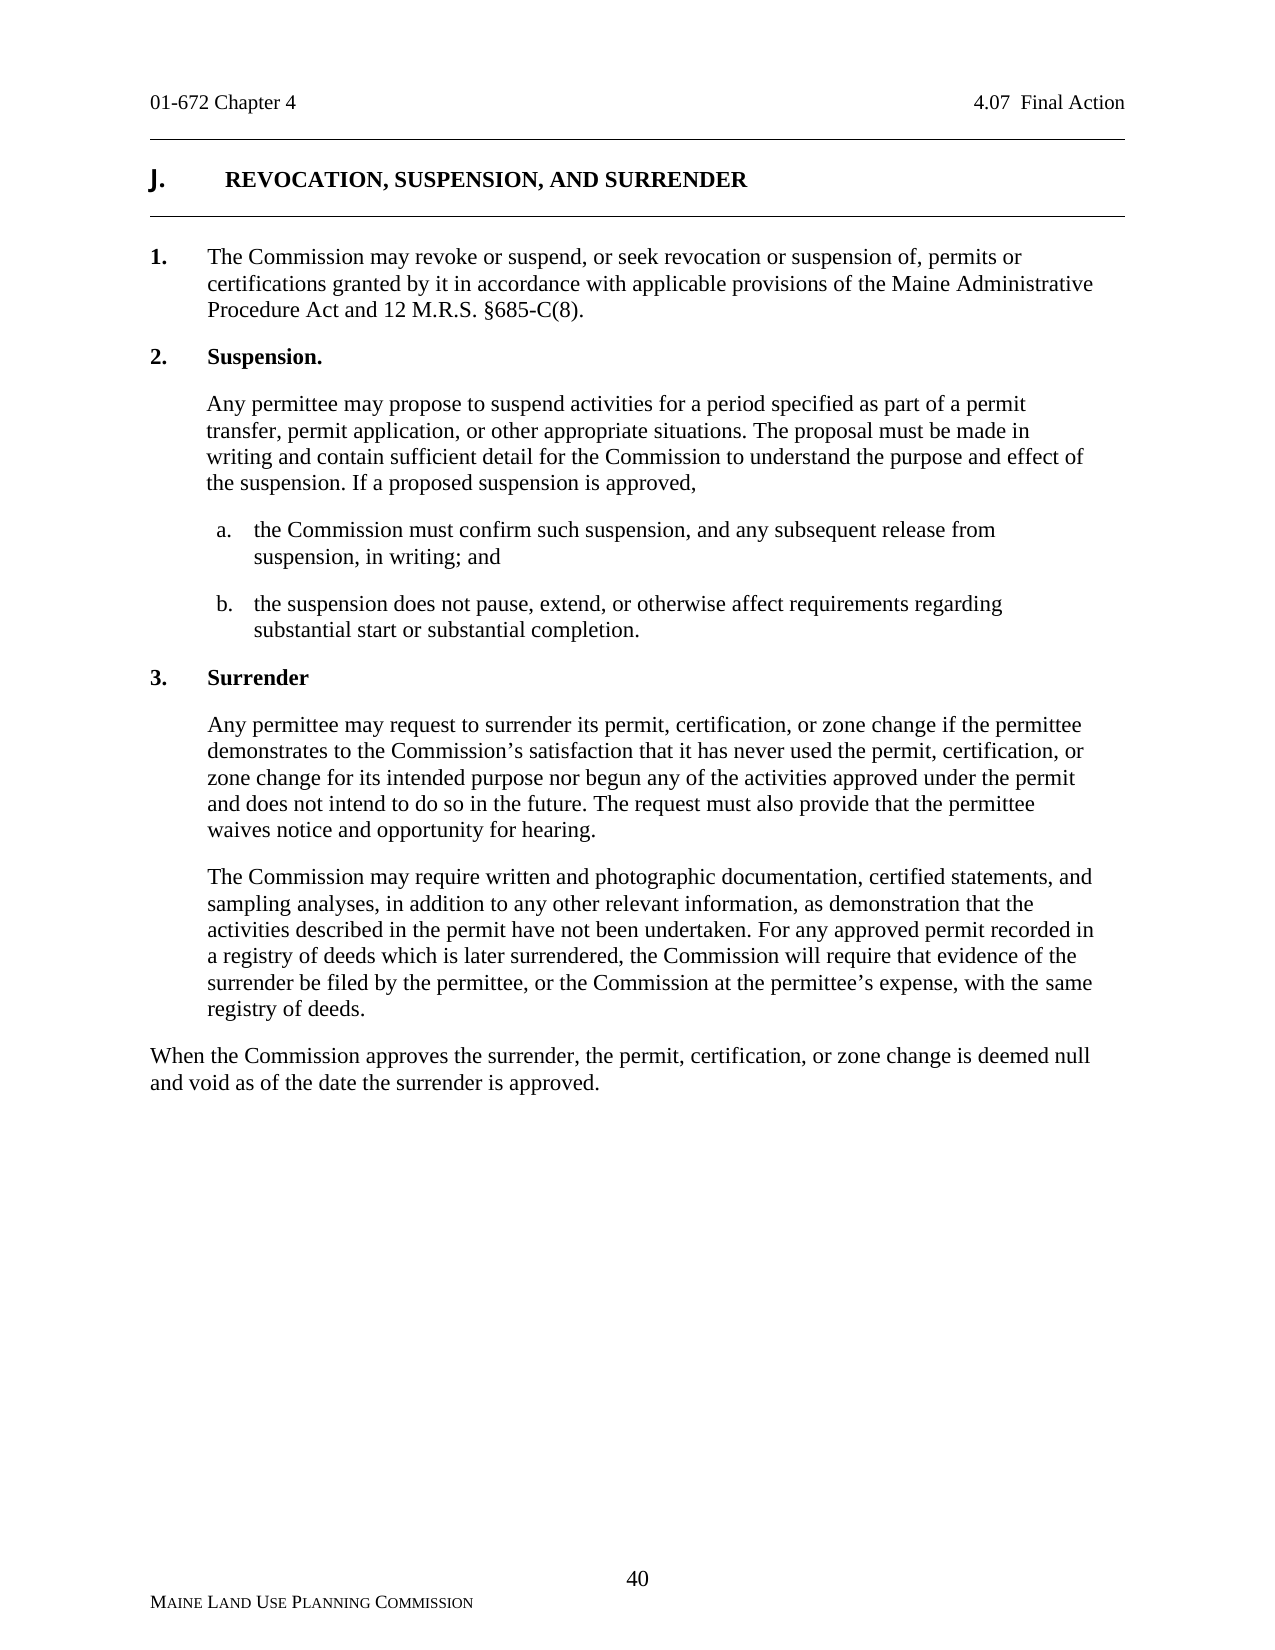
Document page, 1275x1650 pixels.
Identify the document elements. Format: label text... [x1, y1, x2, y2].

text 1. The Commission may revoke or suspend, or seek revocation or suspension of, permits or certifications granted by it in accordance with applicable provisions of the Maine Administrative Procedure Act and 12 M.R.S. §685-C(8). [150, 243, 1097, 322]
text The Commission may require written and photographic documentation, certified statements, and sampling analyses, in addition to any other relevant information, as demonstration that the activities described in the permit have not been undertaken. For any approved permit recorded in a registry of deeds which is later surrendered, the Commission will require that evidence of the surrender be filed by the permittee, or the Commission at the permittee’s expense, with the same registry of deeds. [207, 863, 1097, 1022]
text When the Commission approves the surrender, the permit, certification, or zone change is deemed null and void as of the date the surrender is approved. [150, 1042, 1125, 1095]
text a. the Commission must confirm such suspension, and any subsequent release from suspension, in writing; and [216, 517, 1097, 569]
text Any permittee may request to surrender its permit, certification, or zone change if the permittee demonstrates to the Commission’s satisfaction that it has never used the permit, certification, or zone change for its intended purpose nor begun any of the activities approved under the permit and does not intend to do so in the future. The request must also provide that the permittee waives notice and opportunity for hearing. [207, 711, 1097, 843]
subtitle Revocation, Suspension, and Surrender [150, 140, 1125, 216]
text Any permittee may propose to suspend activities for a period specified as part of a permit transfer, permit application, or other appropriate situations. The proposal must be made in writing and contain sufficient detail for the Commission to understand the purpose and effect of the suspension. If a proposed suspension is approved, [206, 390, 1097, 496]
text b. the suspension does not pause, extend, or otherwise affect requirements regarding substantial start or substantial completion. [216, 590, 1097, 643]
text 3. Surrender [150, 664, 1097, 690]
text 2. Suspension. [150, 343, 1097, 369]
